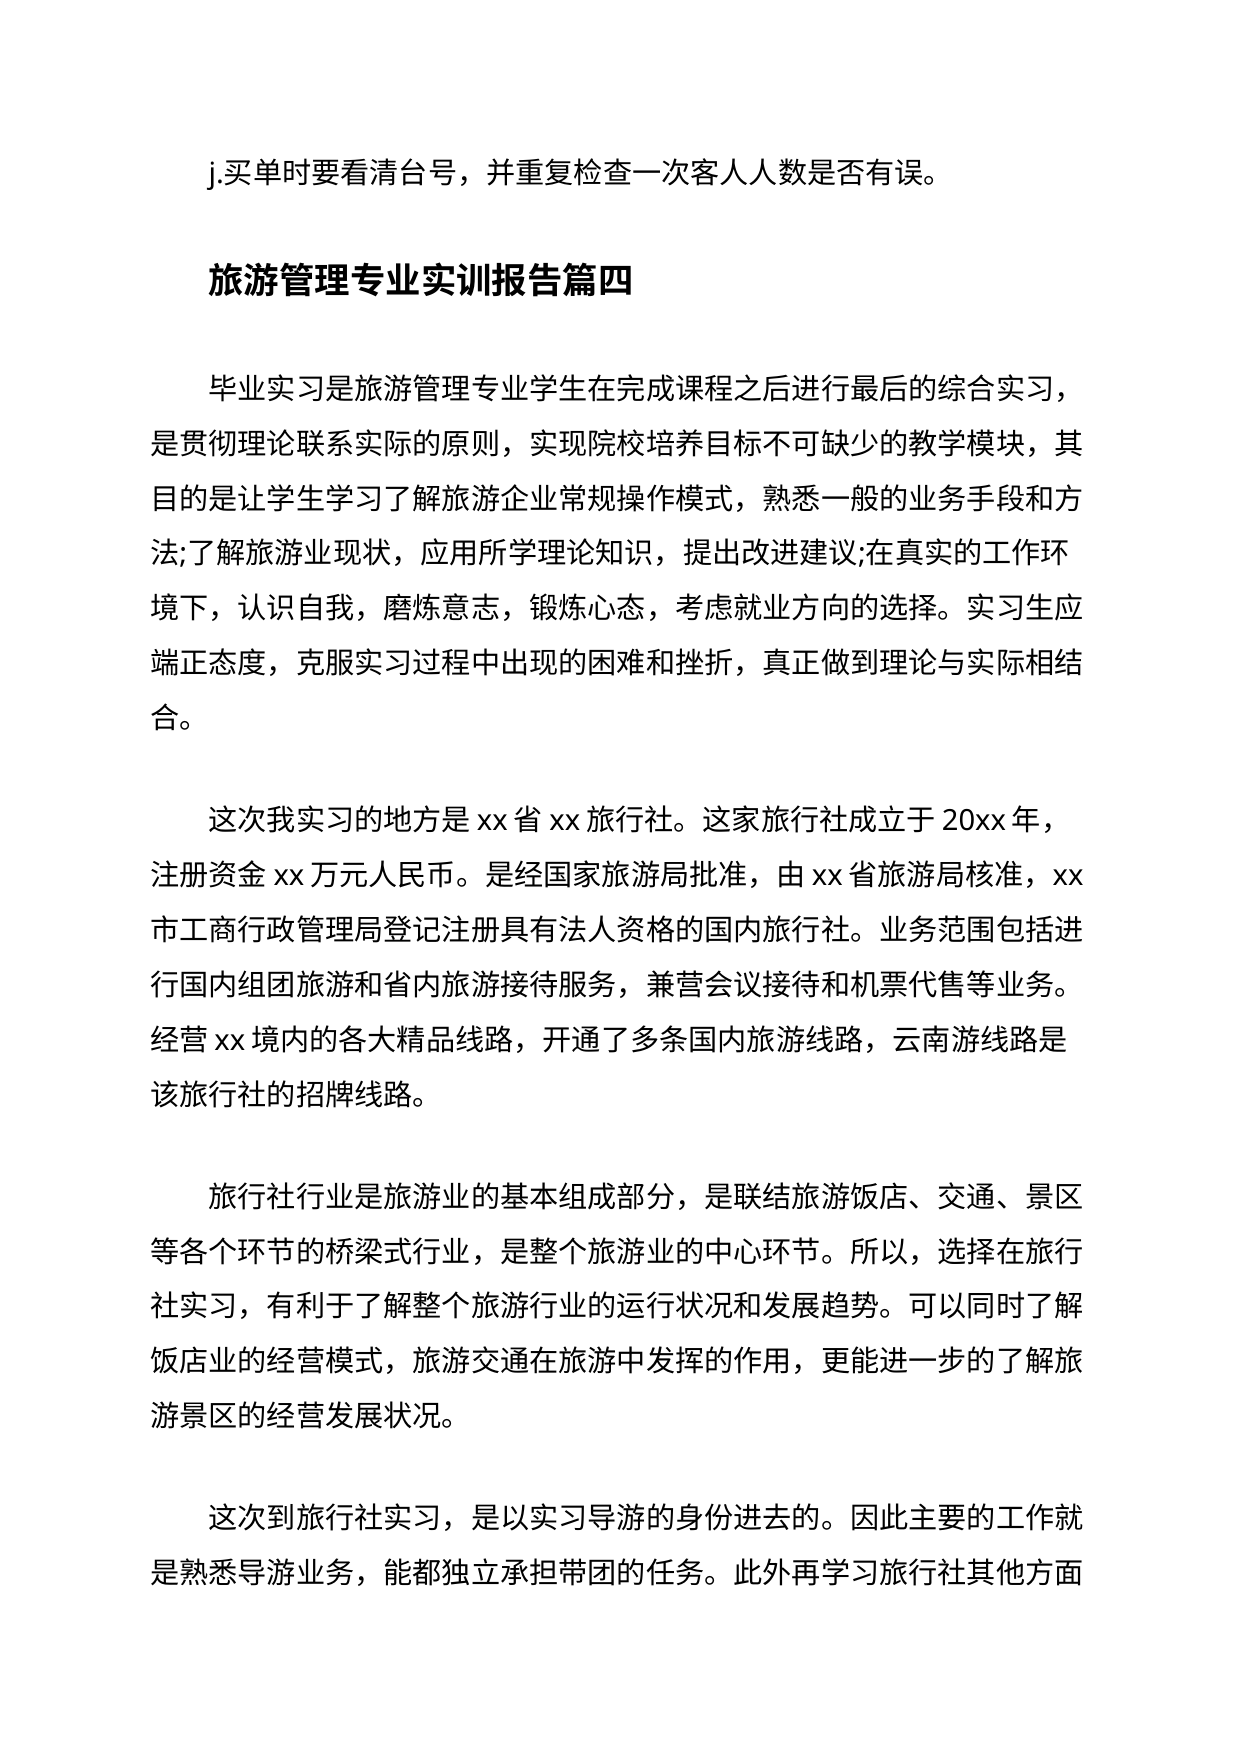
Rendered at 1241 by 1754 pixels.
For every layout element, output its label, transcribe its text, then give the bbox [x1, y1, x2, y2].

text 旅行社行业是旅游业的基本组成部分，是联结旅游饭店、交通、景区等各个环节的桥梁式行业，是整个旅游业的中心环节。所以，选择在旅行社实习，有利于了解整个旅游行业的运行状况和发展趋势。可以同时了解饭店业的经营模式，旅游交通在旅游中发挥的作用，更能进一步的了解旅游景区的经营发展状况。 [150, 1173, 1090, 1435]
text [150, 1494, 1090, 1592]
text 毕业实习是旅游管理专业学生在完成课程之后进行最后的综合实习，是贯彻理论联系实际的原则，实现院校培养目标不可缺少的教学模块，其目的是让学生学习了解旅游企业常规操作模式，熟悉一般的业务手段和方法;了解旅游业现状，应用所学理论知识，提出改进建议;在真实的工作环境下，认识自我，磨炼意志，锻炼心态，考虑就业方向的选择。实习生应端正态度，克服实习过程中出现的困难和挫折，真正做到理论与实际相结合。 [150, 365, 1090, 737]
text 这次我实习的地方是xx省 xx旅行社。这家旅行社成立于20xx年，注册资金 xx万元人民币。是经国家旅游局批准，由xx省旅游局核准，xx市工商行政管理局登记注册具有法人资格的国内旅行社。业务范围包括进行国内组团旅游和省内旅游接待服务，兼营会议接待和机票代售等业务。经营xx境内的各大精品线路，开通了多条国内旅游线路，云南游线路是该旅行社的招牌线路。 [150, 797, 1090, 1114]
text 旅游管理专业实训报告篇四 [150, 252, 1090, 303]
text j.买单时要看清台号，并重复检查一次客人人数是否有误。 [150, 150, 1090, 192]
